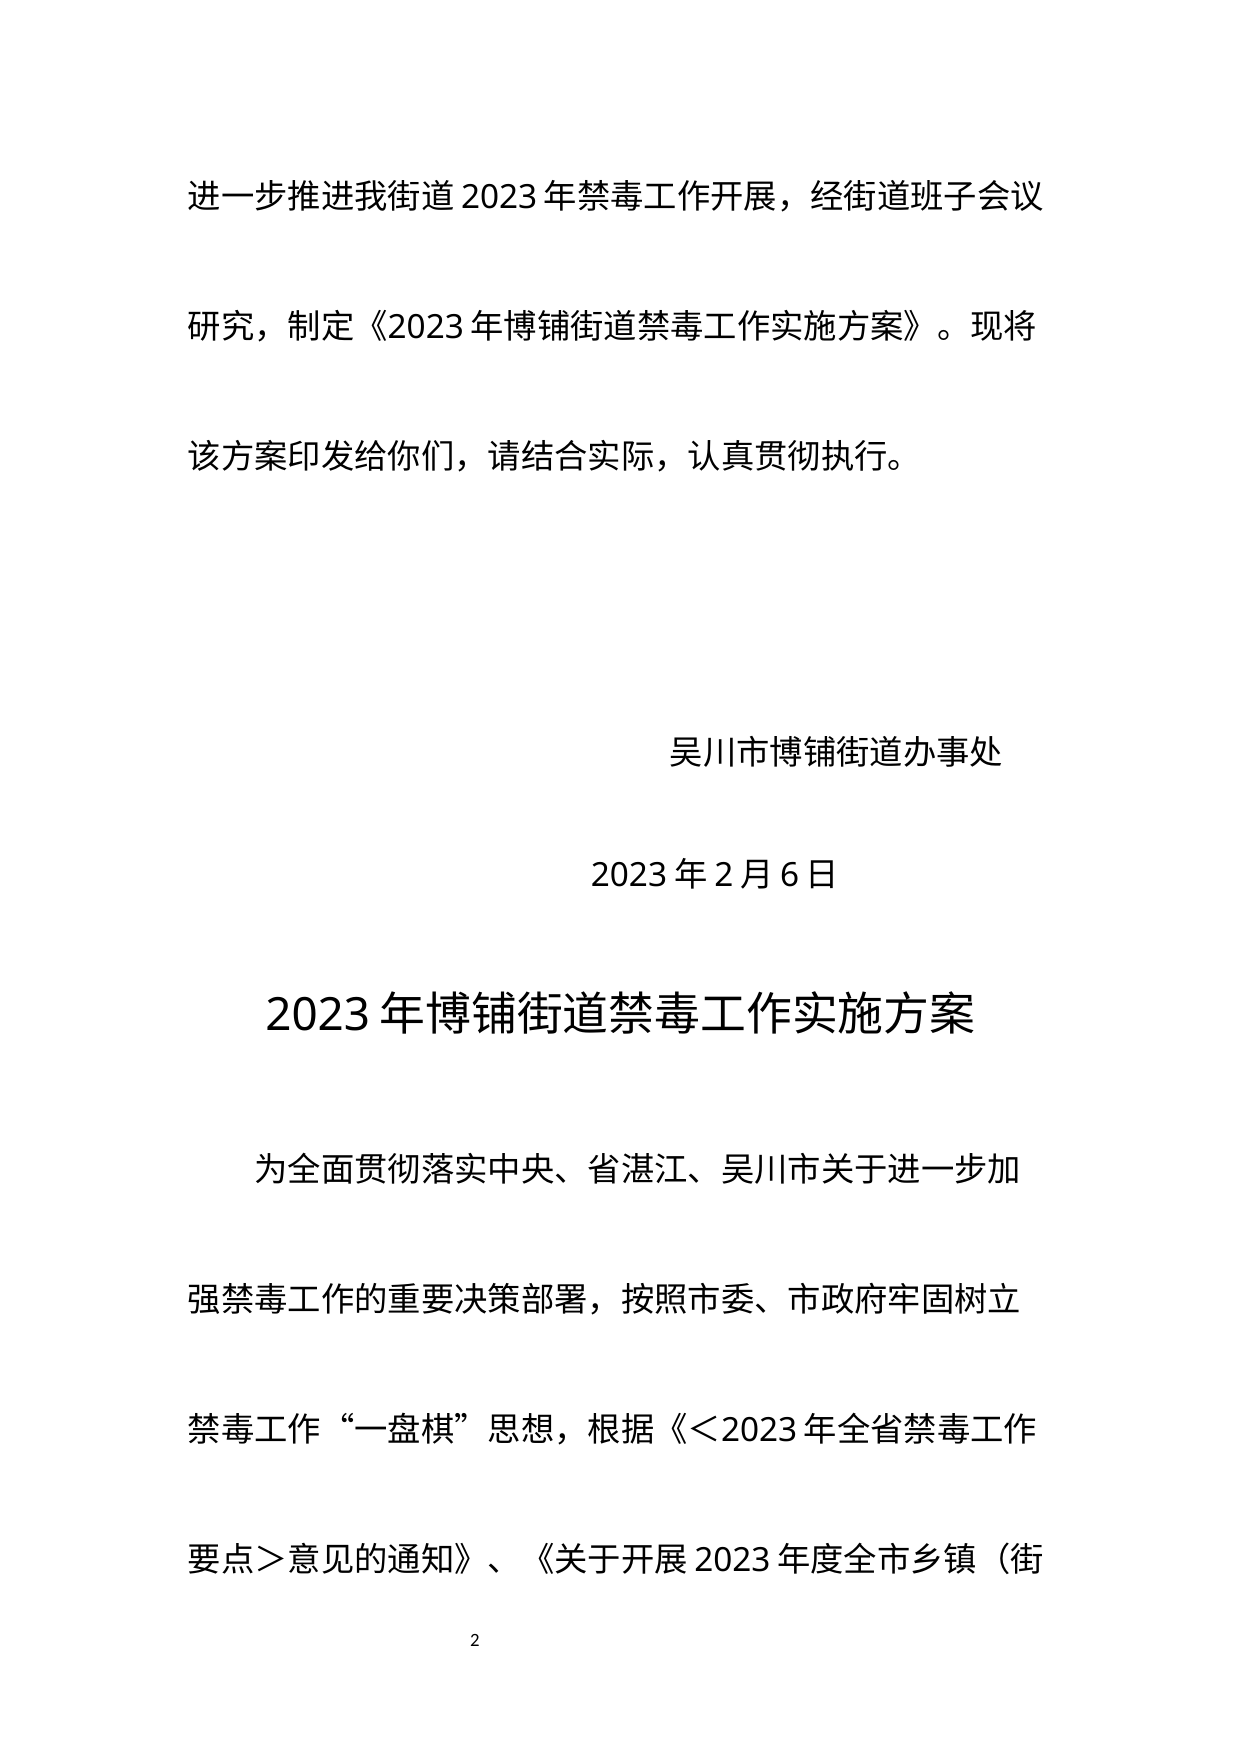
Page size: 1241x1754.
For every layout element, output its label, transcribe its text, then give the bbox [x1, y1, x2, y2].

text 2023年博铺街道禁毒工作实施方案 [187, 961, 1053, 1059]
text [187, 162, 1053, 487]
text 2023年2月6日 [187, 839, 965, 904]
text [187, 1134, 1053, 1589]
text 吴川市博铺街道办事处 [187, 717, 1003, 782]
